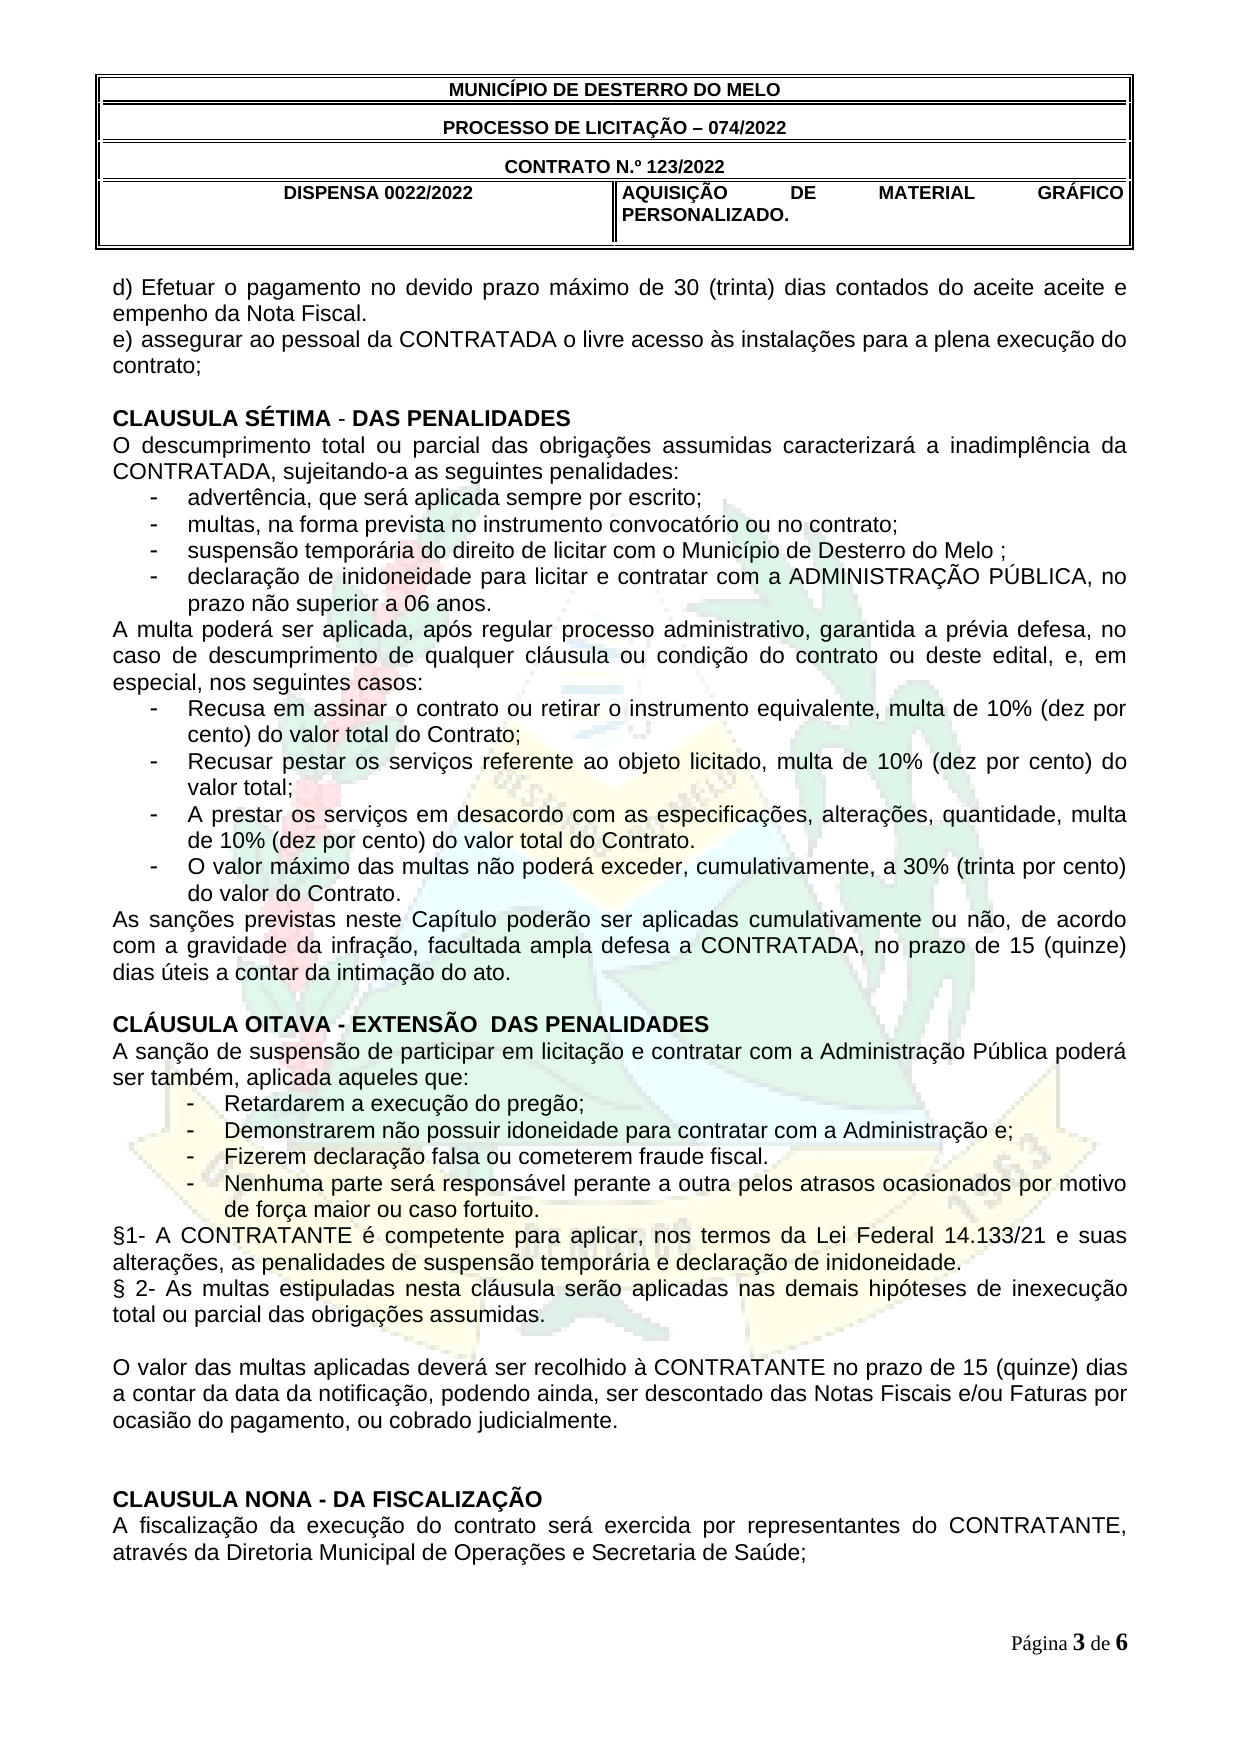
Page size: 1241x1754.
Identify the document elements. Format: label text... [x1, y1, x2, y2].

text CLÁUSULA OITAVA - EXTENSÃO DAS PENALIDADES [112, 1011, 1128, 1038]
list Recusa em assinar o contrato ou retirar o instrumento equivalente, multa de 10% (dez por cento) do valor total do Contrato; [150, 695, 1128, 748]
list Demonstrarem não possuir idoneidade para contratar com a Administração e; [186, 1117, 1128, 1143]
text d) Efetuar o pagamento no devido prazo máximo de 30 (trinta) dias contados do aceite aceite e empenho da Nota Fiscal. [112, 273, 1128, 326]
text A multa poderá ser aplicada, após regular processo administrativo, garantida a prévia defesa, no caso de descumprimento de qualquer cláusula ou condição do contrato ou deste edital, e, em especial, nos seguintes casos: [112, 616, 1128, 695]
text §1- A CONTRATANTE é competente para aplicar, nos termos da Lei Federal 14.133/21 e suas alterações, as penalidades de suspensão temporária e declaração de inidoneidade. [112, 1222, 1128, 1275]
text As sanções previstas neste Capítulo poderão ser aplicadas cumulativamente ou não, de acordo com a gravidade da infração, facultada ampla defesa a CONTRATADA, no prazo de 15 (quinze) dias úteis a contar da intimação do ato. [112, 906, 1128, 985]
text e) assegurar ao pessoal da CONTRATADA o livre acesso às instalações para a plena execução do contrato; [112, 326, 1128, 379]
text § 2- As multas estipuladas nesta cláusula serão aplicadas nas demais hipóteses de inexecução total ou parcial das obrigações assumidas. [112, 1275, 1128, 1328]
text CLAUSULA SÉTIMA - DAS PENALIDADES [112, 405, 1128, 432]
list declaração de inidoneidade para licitar e contratar com a ADMINISTRAÇÃO PÚBLICA, no prazo não superior a 06 anos. [150, 563, 1128, 616]
list O valor máximo das multas não poderá exceder, cumulativamente, a 30% (trinta por cento) do valor do Contrato. [150, 853, 1128, 906]
list advertência, que será aplicada sempre por escrito; [150, 484, 1128, 511]
list Fizerem declaração falsa ou cometerem fraude fiscal. [186, 1143, 1128, 1169]
text A fiscalização da execução do contrato será exercida por representantes do CONTRATANTE, através da Diretoria Municipal de Operações e Secretaria de Saúde; [112, 1512, 1128, 1565]
list suspensão temporária do direito de licitar com o Município de Desterro do Melo ; [150, 537, 1128, 563]
list multas, na forma prevista no instrumento convocatório ou no contrato; [150, 511, 1128, 537]
list Retardarem a execução do pregão; [186, 1090, 1128, 1117]
list A prestar os serviços em desacordo com as especificações, alterações, quantidade, multa de 10% (dez por cento) do valor total do Contrato. [150, 801, 1128, 853]
text O descumprimento total ou parcial das obrigações assumidas caracterizará a inadimplência da CONTRATADA, sujeitando-a as seguintes penalidades: [112, 432, 1128, 484]
list Recusar pestar os serviços referente ao objeto licitado, multa de 10% (dez por cento) do valor total; [150, 748, 1128, 801]
text CLAUSULA NONA - DA FISCALIZAÇÃO [112, 1486, 1128, 1512]
list Nenhuma parte será responsável perante a outra pelos atrasos ocasionados por motivo de força maior ou caso fortuito. [186, 1169, 1128, 1222]
text O valor das multas aplicadas deverá ser recolhido à CONTRATANTE no prazo de 15 (quinze) dias a contar da data da notificação, podendo ainda, ser descontado das Notas Fiscais e/ou Faturas por ocasião do pagamento, ou cobrado judicialmente. [112, 1354, 1128, 1433]
text A sanção de suspensão de participar em licitação e contratar com a Administração Pública poderá ser também, aplicada aqueles que: [112, 1038, 1128, 1090]
